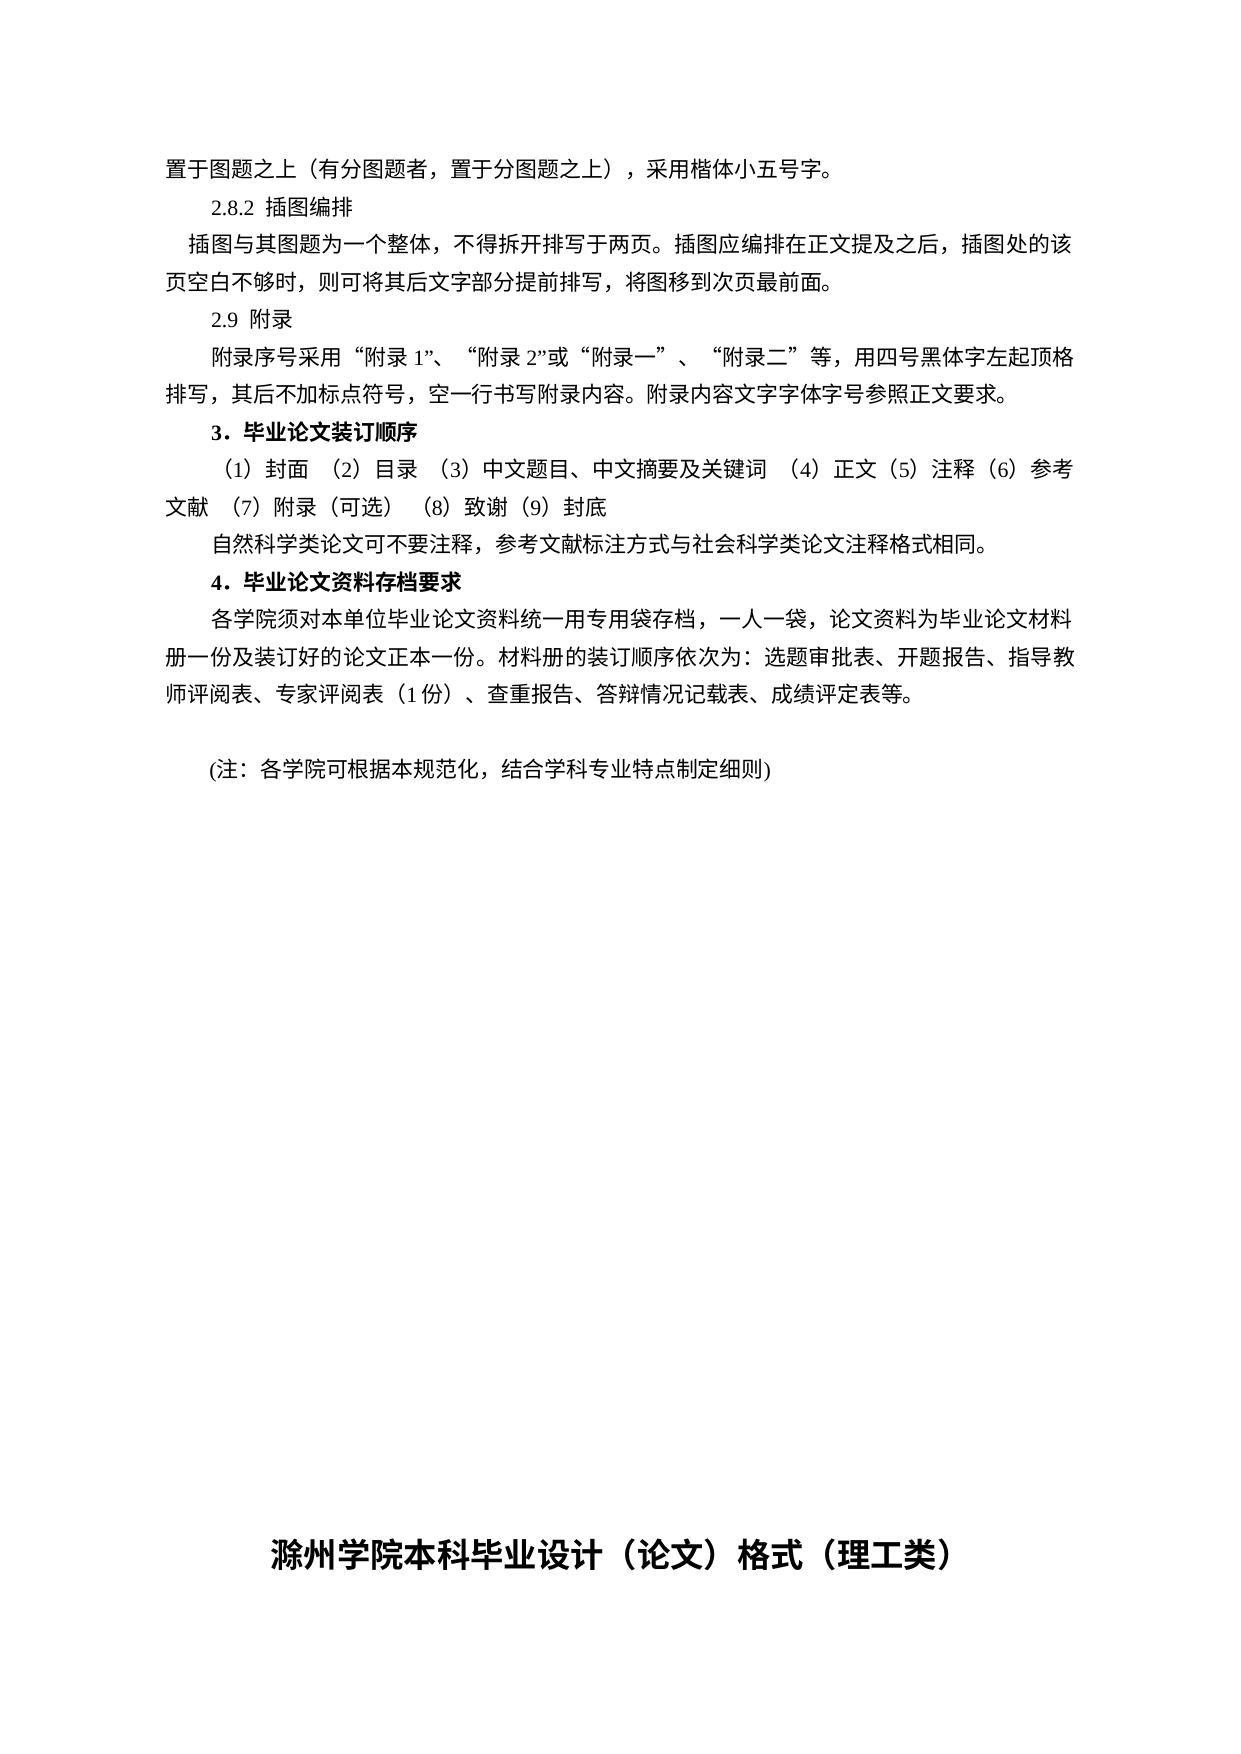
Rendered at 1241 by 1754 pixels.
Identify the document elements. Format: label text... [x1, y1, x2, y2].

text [165, 148, 1075, 185]
text 插图与其图题为一个整体，不得拆开排写于两页。插图应编排在正文提及之后，插图处的该页空白不够时，则可将其后文字部分提前排写，将图移到次页最前面。 [165, 223, 1075, 298]
text （1）封面 （2）目录 （3）中文题目、中文摘要及关键词 （4）正文（5）注释（6）参考文献 （7）附录（可选） （8）致谢（9）封底 [165, 448, 1075, 523]
text (注：各学院可根据本规范化，结合学科专业特点制定细则) [165, 748, 1075, 785]
text 附录序号采用“附录1”、“附录2”或“附录一”、“附录二”等，用四号黑体字左起顶格排写，其后不加标点符号，空一行书写附录内容。附录内容文字字体字号参照正文要求。 [165, 335, 1075, 410]
text 2.8.2 插图编排 [165, 185, 1075, 223]
text 2.9 附录 [165, 298, 1075, 335]
text 3．毕业论文装订顺序 [165, 410, 1075, 448]
text 滁州学院本科毕业设计（论文）格式（理工类） [165, 1529, 1075, 1577]
text 自然科学类论文可不要注释，参考文献标注方式与社会科学类论文注释格式相同。 [165, 523, 1075, 560]
text 4．毕业论文资料存档要求 [165, 560, 1075, 598]
text 各学院须对本单位毕业论文资料统一用专用袋存档，一人一袋，论文资料为毕业论文材料册一份及装订好的论文正本一份。材料册的装订顺序依次为：选题审批表、开题报告、指导教师评阅表、专家评阅表（1份）、查重报告、答辩情况记载表、成绩评定表等。 [165, 598, 1075, 710]
